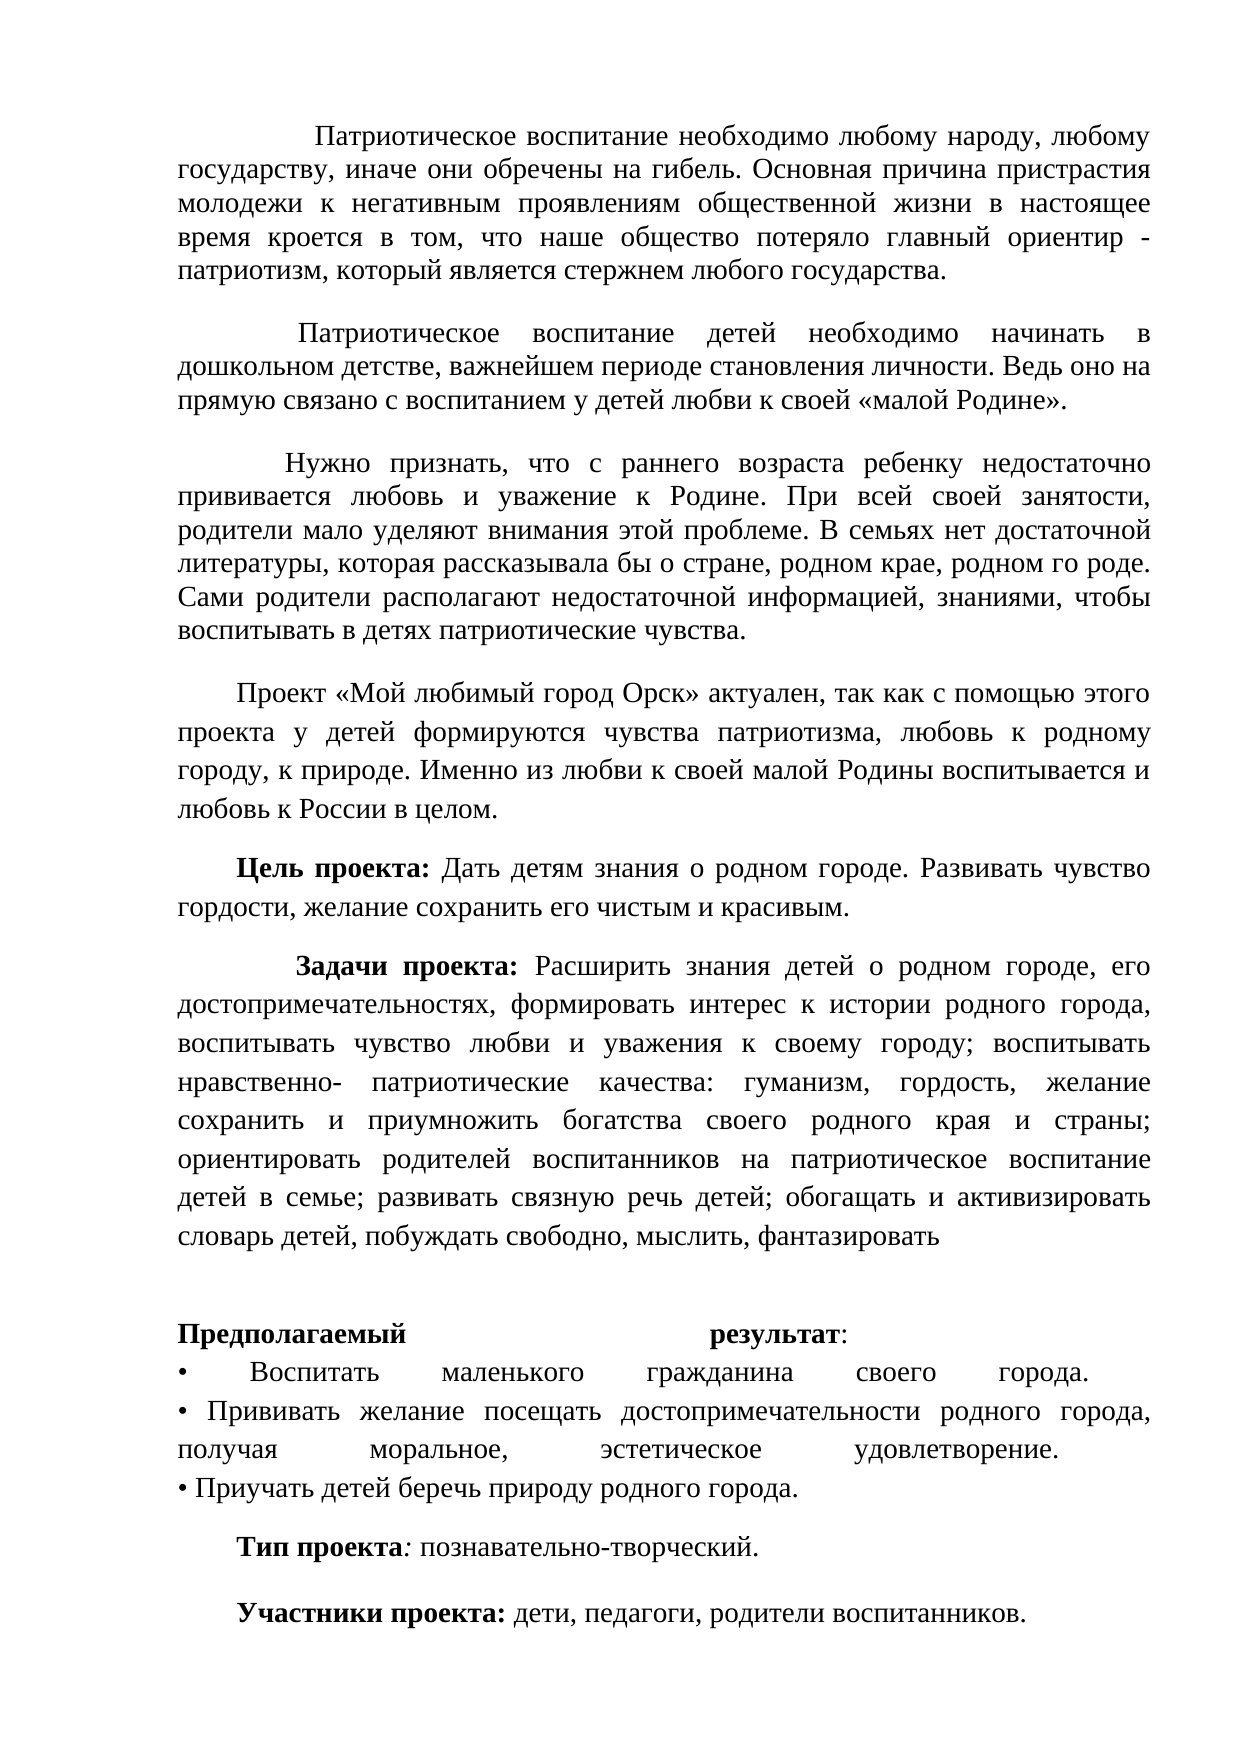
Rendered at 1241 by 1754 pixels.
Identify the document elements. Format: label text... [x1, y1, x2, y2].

text Патриотическое воспитание необходимо любому народу, любому государству, иначе они обречены на гибель. Основная причина пристрастия молодежи к негативным проявлениям общественной жизни в настоящее время кроется в том, что наше общество потеряло главный ориентир - патриотизм, который является стержнем любого государства. [177, 118, 1152, 286]
text Цель проекта: Дать детям знания о родном городе. Развивать чувство гордости, желание сохранить его чистым и красивым. [177, 850, 1152, 922]
text Нужно признать, что с раннего возраста ребенку недостаточно прививается любовь и уважение к Родине. При всей своей занятости, родители мало уделяют внимания этой проблеме. В семьях нет достаточной литературы, которая рассказывала бы о стране, родном крае, родном го роде. Сами родители располагают недостаточной информацией, знаниями, чтобы воспитывать в детях патриотические чувства. [177, 445, 1152, 646]
text Проект «Мой любимый город Орск» актуален, так как с помощью этого проекта у детей формируются чувства патриотизма, любовь к родному городу, к природе. Именно из любви к своей малой Родины воспитывается и любовь к России в целом. [177, 675, 1152, 824]
text Участники проекта: дети, педагоги, родители воспитанников. [177, 1595, 1152, 1629]
text Тип проекта: познавательно-творческий. [177, 1529, 1152, 1563]
text Патриотическое воспитание детей необходимо начинать в дошкольном детстве, важнейшем периоде становления личности. Ведь оно на прямую связано с воспитанием у детей любви к своей «малой Родине». [177, 315, 1152, 416]
text Задачи проекта: Расширить знания детей о родном городе, его достопримечательностях, формировать интерес к истории родного города, воспитывать чувство любви и уважения к своему городу; воспитывать нравственно- патриотические качества: гуманизм, гордость, желание сохранить и приумножить богатства своего родного края и страны; ориентировать родителей воспитанников на патриотическое воспитание детей в семье; развивать связную речь детей; обогащать и активизировать словарь детей, побуждать свободно, мыслить, фантазировать [177, 948, 1152, 1251]
text Предполагаемый результат: • Воспитать маленького гражданина своего города. • Прививать желание посещать достопримечательности родного города, получая моральное, эстетическое удовлетворение. • Приучать детей беречь природу родного города. [177, 1277, 1152, 1503]
